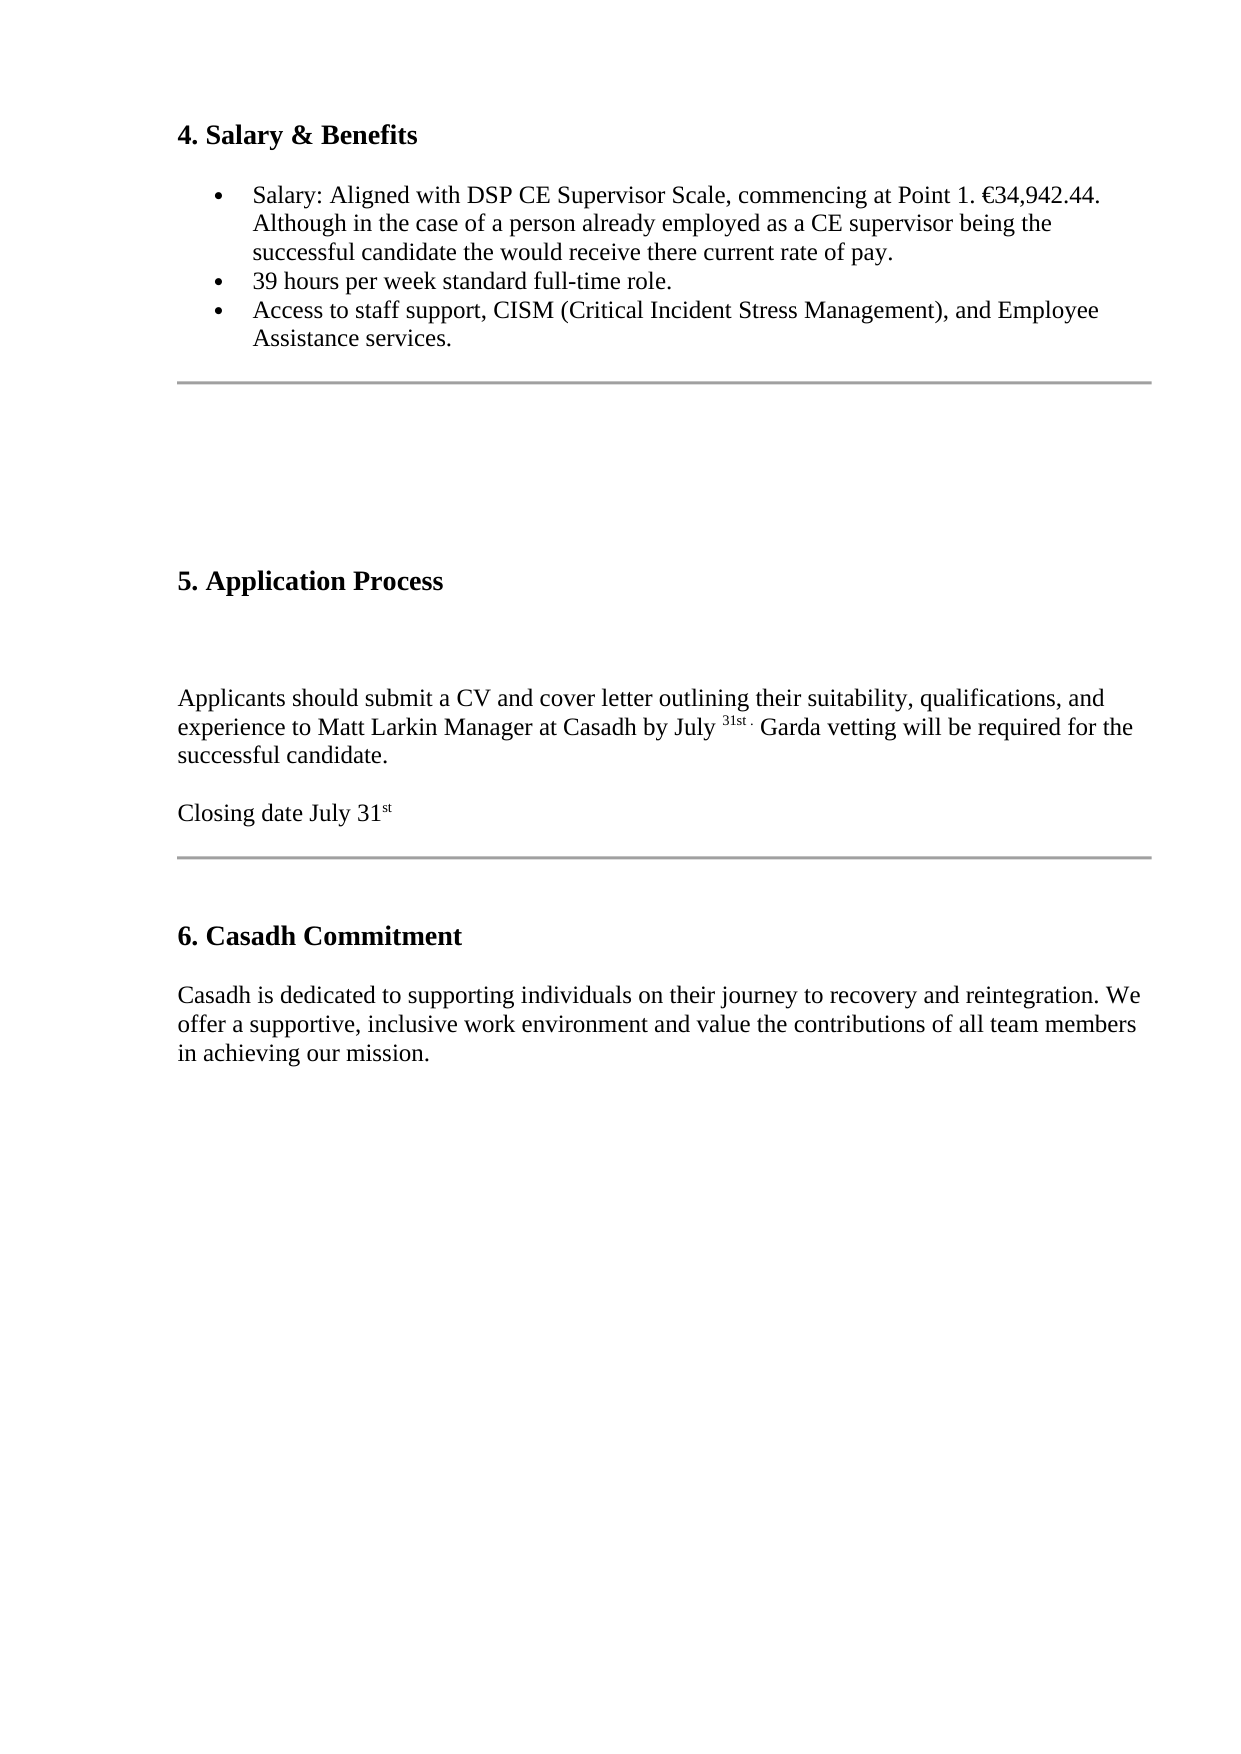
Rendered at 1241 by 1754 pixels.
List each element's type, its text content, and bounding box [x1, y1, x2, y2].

text 4. Salary & Benefits [177, 118, 1152, 151]
text Applicants should submit a CV and cover letter outlining their suitability, qualifications, and experience to Matt Larkin Manager at Casadh by July 31st . Garda vetting will be required for the successful candidate. [177, 683, 1152, 769]
text 5. Application Process [177, 563, 1152, 596]
text Closing date July 31st [177, 798, 1152, 827]
text 6. Casadh Commitment [177, 919, 1152, 951]
text Casadh is dedicated to supporting individuals on their journey to recovery and reintegration. We offer a supportive, inclusive work environment and value the contributions of all team members in achieving our mission. [177, 981, 1152, 1067]
list Access to staff support, CISM (Critical Incident Stress Management), and Employee Assistance services. [215, 295, 1152, 352]
list 39 hours per week standard full-time role. [215, 266, 1152, 295]
list Salary: Aligned with DSP CE Supervisor Scale, commencing at Point 1. €34,942.44. Although in the case of a person already employed as a CE supervisor being the successful candidate the would receive there current rate of pay. [215, 180, 1152, 266]
